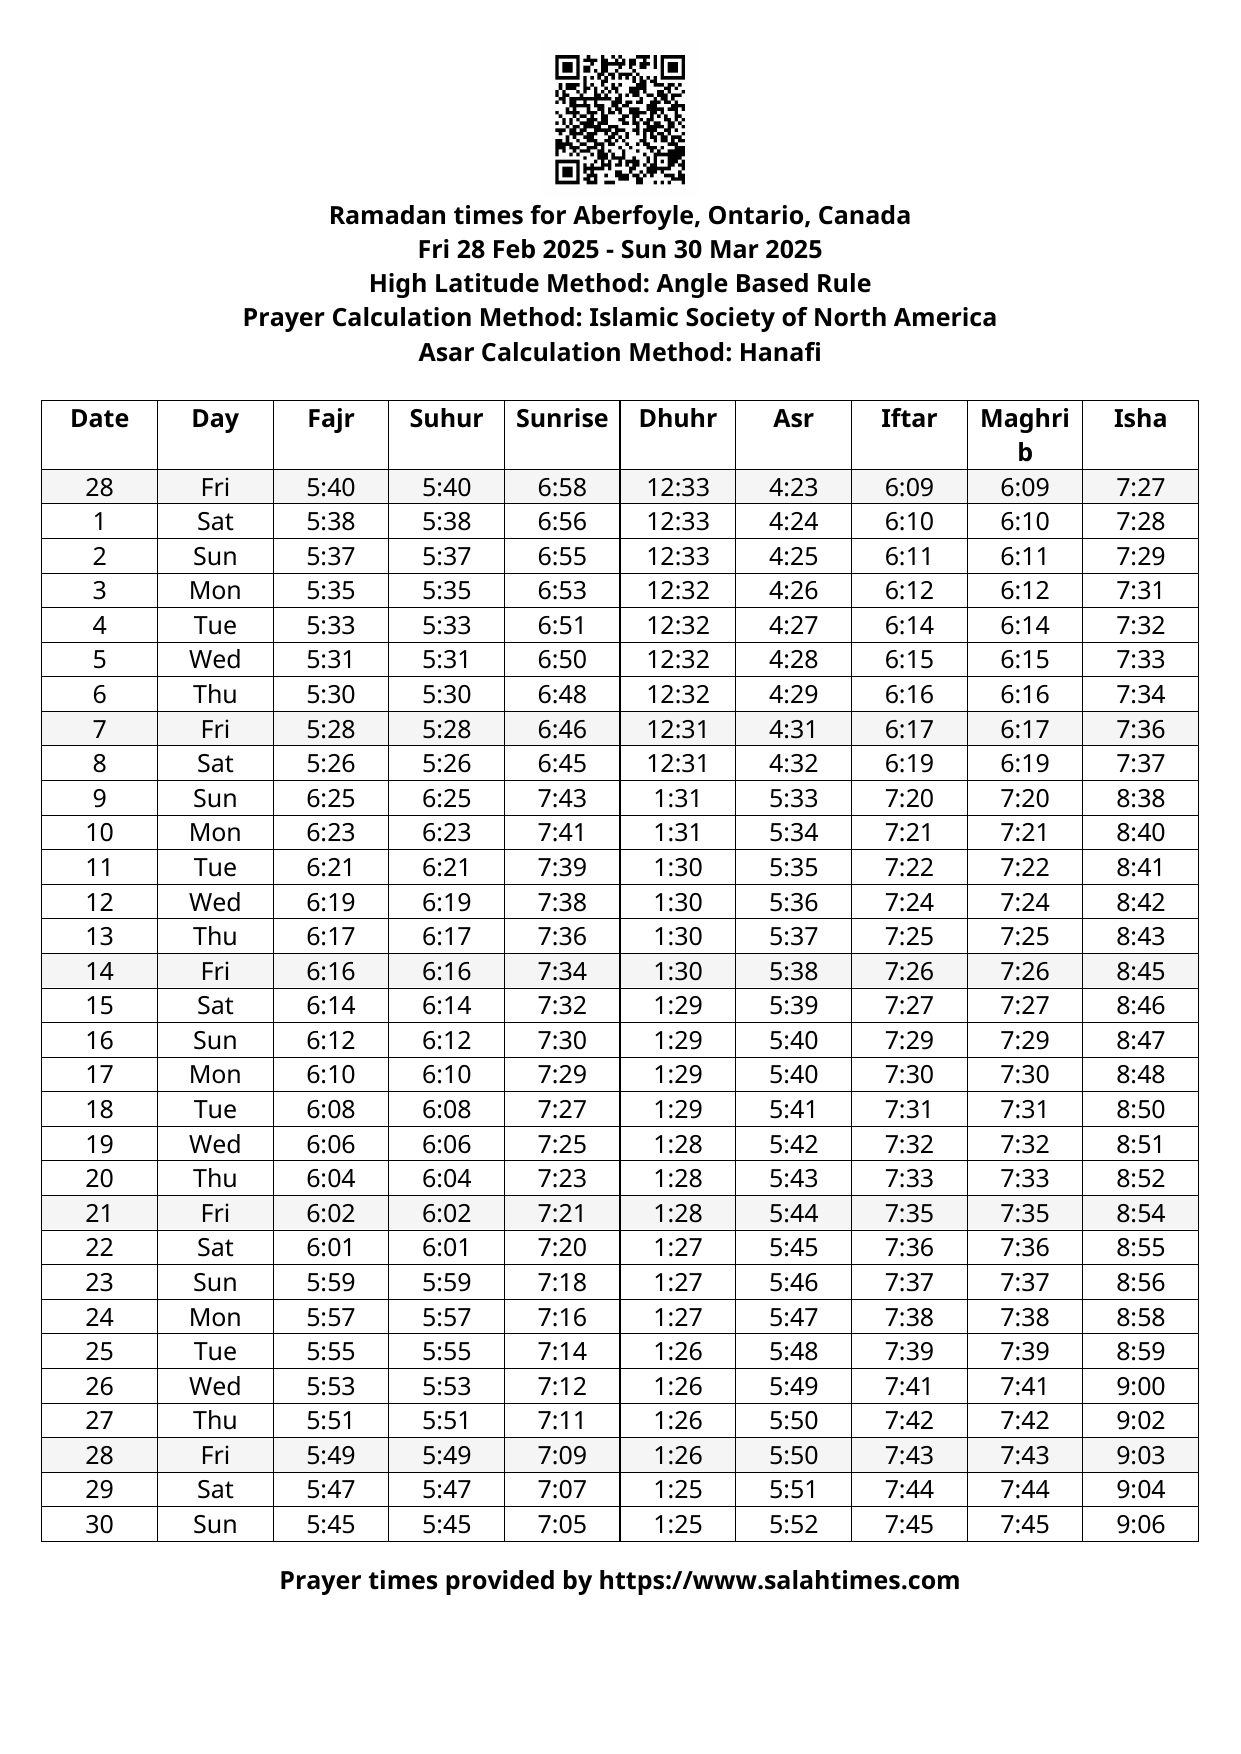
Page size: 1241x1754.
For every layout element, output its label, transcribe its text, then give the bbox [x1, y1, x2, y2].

table_cell 8:45 [1083, 954, 1198, 987]
table_cell 6:19 [389, 885, 504, 918]
table_cell 6:12 [389, 1023, 504, 1057]
table_cell 6:16 [968, 677, 1082, 711]
table_cell 7:41 [852, 1369, 967, 1402]
table_header Fajr [274, 401, 388, 469]
table_cell 5:30 [389, 677, 504, 711]
table_cell 5 [42, 643, 157, 676]
table_cell 4:32 [736, 746, 851, 780]
table_cell 6:23 [389, 816, 504, 849]
table_cell 12:32 [621, 643, 735, 676]
table_cell 7:24 [852, 885, 967, 918]
table_cell 6:16 [852, 677, 967, 711]
table_cell 5:37 [389, 539, 504, 572]
table_cell 5:48 [736, 1334, 851, 1368]
table_cell 25 [42, 1334, 157, 1368]
table_cell 5:51 [389, 1404, 504, 1437]
table_cell 5:53 [389, 1369, 504, 1402]
table_cell 5:51 [274, 1404, 388, 1437]
table_cell 12:33 [621, 470, 735, 503]
table_cell 7:35 [852, 1196, 967, 1229]
table_header Day [158, 401, 273, 469]
table_cell 14 [42, 954, 157, 987]
table_cell 10 [42, 816, 157, 849]
table_cell 5:45 [389, 1507, 504, 1541]
table_cell 1:30 [621, 954, 735, 987]
table_cell Thu [158, 919, 273, 953]
table_cell 7:30 [968, 1058, 1082, 1091]
table_cell 7:34 [505, 954, 619, 987]
table_cell 7:27 [852, 989, 967, 1022]
table_cell 6:17 [389, 919, 504, 953]
table_cell 7:29 [852, 1023, 967, 1057]
table_cell 5:42 [736, 1127, 851, 1160]
table_cell 12:33 [621, 539, 735, 572]
table_cell 1:31 [621, 781, 735, 814]
table_cell 7:45 [852, 1507, 967, 1541]
table_cell 9:04 [1083, 1473, 1198, 1506]
table_cell 7:30 [505, 1023, 619, 1057]
table_cell Mon [158, 1300, 273, 1333]
table_cell 8:40 [1083, 816, 1198, 849]
table_cell 1:25 [621, 1473, 735, 1506]
table_cell 7:36 [852, 1231, 967, 1264]
table_cell Fri [158, 1438, 273, 1472]
table_cell 7:21 [505, 1196, 619, 1229]
table_cell 8:56 [1083, 1265, 1198, 1299]
table_cell 19 [42, 1127, 157, 1160]
table_cell Wed [158, 1369, 273, 1402]
table_cell 6:02 [274, 1196, 388, 1229]
table_cell 1:28 [621, 1161, 735, 1195]
table_cell 12:32 [621, 677, 735, 711]
table_cell 6:19 [274, 885, 388, 918]
table_cell 6:50 [505, 643, 619, 676]
table_cell 6:11 [968, 539, 1082, 572]
table_cell 5:37 [274, 539, 388, 572]
table_cell 7:32 [505, 989, 619, 1022]
table_cell 5:26 [274, 746, 388, 780]
table_cell 6:04 [274, 1161, 388, 1195]
table_cell 5:47 [736, 1300, 851, 1333]
table_cell Sun [158, 1023, 273, 1057]
table_cell Thu [158, 1161, 273, 1195]
table_cell 4:25 [736, 539, 851, 572]
table_cell 4 [42, 608, 157, 642]
table_cell 2 [42, 539, 157, 572]
table_cell 6:04 [389, 1161, 504, 1195]
table_cell 7:38 [968, 1300, 1082, 1333]
table_cell 12:33 [621, 504, 735, 538]
table_cell 13 [42, 919, 157, 953]
table_cell 7:38 [852, 1300, 967, 1333]
table_cell 5:49 [389, 1438, 504, 1472]
table_cell 5:57 [389, 1300, 504, 1333]
table_cell 1:27 [621, 1231, 735, 1264]
table_cell 8:41 [1083, 850, 1198, 884]
text Prayer Calculation Method: Islamic Society of North America [42, 300, 1198, 334]
table_cell Sat [158, 746, 273, 780]
table_cell 6:10 [274, 1058, 388, 1091]
table_cell 9:06 [1083, 1507, 1198, 1541]
table_cell 20 [42, 1161, 157, 1195]
table_cell 6:51 [505, 608, 619, 642]
table_cell 5:36 [736, 885, 851, 918]
table_cell 8:54 [1083, 1196, 1198, 1229]
table_cell 5:55 [274, 1334, 388, 1368]
table_cell 5:33 [389, 608, 504, 642]
table_cell 5:51 [736, 1473, 851, 1506]
table_cell 1:30 [621, 850, 735, 884]
table_cell 7:42 [968, 1404, 1082, 1437]
text Prayer times provided by https://www.salahtimes.com [42, 1563, 1198, 1597]
table_cell 6:55 [505, 539, 619, 572]
table_cell 8:48 [1083, 1058, 1198, 1091]
table_cell 4:29 [736, 677, 851, 711]
table_cell 6:08 [274, 1092, 388, 1126]
table_cell 7:29 [505, 1058, 619, 1091]
table_cell 7:20 [505, 1231, 619, 1264]
table_cell 6:10 [968, 504, 1082, 538]
table_cell 12:31 [621, 712, 735, 745]
table_cell 7:16 [505, 1300, 619, 1333]
table_cell 9 [42, 781, 157, 814]
table_cell 26 [42, 1369, 157, 1402]
table_cell 24 [42, 1300, 157, 1333]
table_cell 6:19 [852, 746, 967, 780]
table_cell 7:14 [505, 1334, 619, 1368]
table_cell 12:31 [621, 746, 735, 780]
table_cell 5:46 [736, 1265, 851, 1299]
table_cell 1:26 [621, 1334, 735, 1368]
table_cell 7:43 [505, 781, 619, 814]
table_cell 5:35 [389, 574, 504, 607]
table_cell 7:09 [505, 1438, 619, 1472]
text Fri 28 Feb 2025 - Sun 30 Mar 2025 [42, 232, 1198, 266]
table_cell 7:39 [852, 1334, 967, 1368]
table_cell 5:39 [736, 989, 851, 1022]
table_cell 4:27 [736, 608, 851, 642]
table_cell Mon [158, 816, 273, 849]
table_cell 7:30 [852, 1058, 967, 1091]
table_cell 7:20 [852, 781, 967, 814]
table_cell 6:09 [852, 470, 967, 503]
table_cell 7:44 [852, 1473, 967, 1506]
table_cell Thu [158, 677, 273, 711]
table_cell 5:47 [274, 1473, 388, 1506]
table_cell Wed [158, 1127, 273, 1160]
table_cell 7:44 [968, 1473, 1082, 1506]
table_cell 15 [42, 989, 157, 1022]
table_cell 7:37 [852, 1265, 967, 1299]
table_cell 28 [42, 470, 157, 503]
table_cell 5:38 [274, 504, 388, 538]
text Asar Calculation Method: Hanafi [42, 334, 1198, 368]
table_cell 7:27 [1083, 470, 1198, 503]
table_cell Fri [158, 712, 273, 745]
table_cell 7:31 [1083, 574, 1198, 607]
table_cell Tue [158, 608, 273, 642]
table_cell 6:01 [389, 1231, 504, 1264]
table_cell 6:19 [968, 746, 1082, 780]
table_cell 8:58 [1083, 1300, 1198, 1333]
table_cell 6:14 [389, 989, 504, 1022]
table_cell 5:34 [736, 816, 851, 849]
table_cell 7:05 [505, 1507, 619, 1541]
table_cell 7:22 [852, 850, 967, 884]
table_cell 6:06 [389, 1127, 504, 1160]
table_cell Fri [158, 954, 273, 987]
table_cell 29 [42, 1473, 157, 1506]
table_cell 7:43 [852, 1438, 967, 1472]
table_cell 7:21 [968, 816, 1082, 849]
table_header Sunrise [505, 401, 619, 469]
table_cell 6:46 [505, 712, 619, 745]
table_cell 16 [42, 1023, 157, 1057]
table_cell 7:25 [852, 919, 967, 953]
table_cell 6:12 [274, 1023, 388, 1057]
table_cell 6:16 [274, 954, 388, 987]
table_cell 6:17 [852, 712, 967, 745]
table_cell 7:42 [852, 1404, 967, 1437]
table_cell 6:12 [968, 574, 1082, 607]
table_cell 7:12 [505, 1369, 619, 1402]
table_cell 8:38 [1083, 781, 1198, 814]
table_cell 5:26 [389, 746, 504, 780]
table_cell Wed [158, 885, 273, 918]
table_cell 7:34 [1083, 677, 1198, 711]
table_cell 7:33 [852, 1161, 967, 1195]
table_cell 7 [42, 712, 157, 745]
table_cell 7:29 [968, 1023, 1082, 1057]
table_cell Sat [158, 1473, 273, 1506]
table_cell 7:35 [968, 1196, 1082, 1229]
table_cell 12:32 [621, 574, 735, 607]
table_cell 6:23 [274, 816, 388, 849]
table_cell 7:36 [968, 1231, 1082, 1264]
table_cell 23 [42, 1265, 157, 1299]
table_cell 1:29 [621, 1058, 735, 1091]
table_cell 7:27 [968, 989, 1082, 1022]
table_cell 8:46 [1083, 989, 1198, 1022]
table_header Asr [736, 401, 851, 469]
table_cell 1:26 [621, 1438, 735, 1472]
table_cell 1:28 [621, 1196, 735, 1229]
table_cell Thu [158, 1404, 273, 1437]
table_cell 21 [42, 1196, 157, 1229]
table_cell 8 [42, 746, 157, 780]
table_cell 18 [42, 1092, 157, 1126]
table_cell 5:31 [389, 643, 504, 676]
table_cell Tue [158, 1334, 273, 1368]
table_cell 6:08 [389, 1092, 504, 1126]
table_cell 7:24 [968, 885, 1082, 918]
table_cell 9:02 [1083, 1404, 1198, 1437]
table_cell 8:43 [1083, 919, 1198, 953]
table_cell 5:40 [274, 470, 388, 503]
table_cell 7:28 [1083, 504, 1198, 538]
table_cell 7:45 [968, 1507, 1082, 1541]
table_cell 1:26 [621, 1404, 735, 1437]
table_cell 7:36 [1083, 712, 1198, 745]
table_cell 7:07 [505, 1473, 619, 1506]
table_cell 6:01 [274, 1231, 388, 1264]
table_cell Mon [158, 574, 273, 607]
table_cell 5:50 [736, 1404, 851, 1437]
table_cell 6:06 [274, 1127, 388, 1160]
table_cell 4:28 [736, 643, 851, 676]
table_cell 6:10 [852, 504, 967, 538]
table_cell 6:02 [389, 1196, 504, 1229]
table_cell 7:27 [505, 1092, 619, 1126]
table_cell 5:53 [274, 1369, 388, 1402]
table_cell 6:14 [274, 989, 388, 1022]
table_cell 7:22 [968, 850, 1082, 884]
table_cell 5:30 [274, 677, 388, 711]
table_cell 8:42 [1083, 885, 1198, 918]
table_cell 8:47 [1083, 1023, 1198, 1057]
table_cell 1:29 [621, 1023, 735, 1057]
table_cell 1:29 [621, 1092, 735, 1126]
table_cell 4:24 [736, 504, 851, 538]
table_cell 8:51 [1083, 1127, 1198, 1160]
table_cell 5:31 [274, 643, 388, 676]
table_cell 5:45 [274, 1507, 388, 1541]
table_cell 5:33 [274, 608, 388, 642]
table_cell 7:41 [968, 1369, 1082, 1402]
table_cell 5:35 [274, 574, 388, 607]
table_cell 6:53 [505, 574, 619, 607]
table_cell 6:25 [389, 781, 504, 814]
table_cell 1:30 [621, 919, 735, 953]
table_cell 11 [42, 850, 157, 884]
table_cell 7:18 [505, 1265, 619, 1299]
table_cell 6:21 [389, 850, 504, 884]
table_cell 5:37 [736, 919, 851, 953]
table_cell 6:14 [852, 608, 967, 642]
table_cell 8:52 [1083, 1161, 1198, 1195]
table_cell 6:15 [968, 643, 1082, 676]
table_cell 7:31 [968, 1092, 1082, 1126]
table_header Dhuhr [621, 401, 735, 469]
table_cell 1 [42, 504, 157, 538]
table_cell 7:33 [968, 1161, 1082, 1195]
table_cell 6:10 [389, 1058, 504, 1091]
table_cell 5:52 [736, 1507, 851, 1541]
table_cell 17 [42, 1058, 157, 1091]
table_cell 6:56 [505, 504, 619, 538]
table_cell 7:20 [968, 781, 1082, 814]
table_cell 3 [42, 574, 157, 607]
table_cell Fri [158, 1196, 273, 1229]
table_cell Sun [158, 781, 273, 814]
table_cell Sun [158, 1265, 273, 1299]
table_cell 7:25 [968, 919, 1082, 953]
table_cell 5:41 [736, 1092, 851, 1126]
table_cell 5:49 [274, 1438, 388, 1472]
table_cell 6:17 [274, 919, 388, 953]
table_cell 6:12 [852, 574, 967, 607]
table_cell 7:25 [505, 1127, 619, 1160]
table_cell 7:29 [1083, 539, 1198, 572]
table_cell 6:58 [505, 470, 619, 503]
table_cell 9:00 [1083, 1369, 1198, 1402]
table_cell 6:16 [389, 954, 504, 987]
table_cell 28 [42, 1438, 157, 1472]
table_cell 7:39 [968, 1334, 1082, 1368]
table_cell 5:35 [736, 850, 851, 884]
table_cell 5:49 [736, 1369, 851, 1402]
table_cell 22 [42, 1231, 157, 1264]
table_cell 1:27 [621, 1300, 735, 1333]
table_header Isha [1083, 401, 1198, 469]
table_cell 1:30 [621, 885, 735, 918]
table_cell Mon [158, 1058, 273, 1091]
table_cell 5:45 [736, 1231, 851, 1264]
table_cell 1:26 [621, 1369, 735, 1402]
table_cell 7:43 [968, 1438, 1082, 1472]
table_cell 5:38 [736, 954, 851, 987]
table_cell 5:43 [736, 1161, 851, 1195]
table_cell 5:50 [736, 1438, 851, 1472]
table_cell 6:11 [852, 539, 967, 572]
table_cell 6:45 [505, 746, 619, 780]
table_cell 6:09 [968, 470, 1082, 503]
table_cell 7:38 [505, 885, 619, 918]
table_cell 9:03 [1083, 1438, 1198, 1472]
table_cell 6:17 [968, 712, 1082, 745]
table_cell 5:57 [274, 1300, 388, 1333]
table_cell 6:48 [505, 677, 619, 711]
table_cell 27 [42, 1404, 157, 1437]
table_cell 5:55 [389, 1334, 504, 1368]
table_cell 5:40 [389, 470, 504, 503]
table_cell 4:26 [736, 574, 851, 607]
table_cell 5:28 [389, 712, 504, 745]
table_header Date [42, 401, 157, 469]
table_cell 4:23 [736, 470, 851, 503]
table_cell Sun [158, 539, 273, 572]
table_cell 30 [42, 1507, 157, 1541]
table_cell Fri [158, 470, 273, 503]
table_cell 7:33 [1083, 643, 1198, 676]
table_cell 7:41 [505, 816, 619, 849]
table_cell 5:33 [736, 781, 851, 814]
picture [542, 41, 699, 198]
table_cell 6:25 [274, 781, 388, 814]
table_cell 6:15 [852, 643, 967, 676]
table_cell Sun [158, 1507, 273, 1541]
table_cell 5:28 [274, 712, 388, 745]
table_cell 6:21 [274, 850, 388, 884]
table_cell 5:40 [736, 1058, 851, 1091]
table_header Iftar [852, 401, 967, 469]
table_header Suhur [389, 401, 504, 469]
table_cell 4:31 [736, 712, 851, 745]
table_cell Sat [158, 504, 273, 538]
table_header Maghrib [968, 401, 1082, 469]
text Ramadan times for Aberfoyle, Ontario, Canada [42, 198, 1198, 232]
table_cell 7:26 [968, 954, 1082, 987]
table_cell 7:32 [968, 1127, 1082, 1160]
table_cell Tue [158, 1092, 273, 1126]
table_cell 1:28 [621, 1127, 735, 1160]
table_cell 7:39 [505, 850, 619, 884]
table_cell 12 [42, 885, 157, 918]
table_cell 7:26 [852, 954, 967, 987]
table_cell 7:23 [505, 1161, 619, 1195]
table_cell 5:47 [389, 1473, 504, 1506]
table_cell 7:36 [505, 919, 619, 953]
table_cell 1:29 [621, 989, 735, 1022]
table_cell Wed [158, 643, 273, 676]
table_cell 7:32 [1083, 608, 1198, 642]
table_cell 6 [42, 677, 157, 711]
table_cell 1:31 [621, 816, 735, 849]
table_cell 5:59 [389, 1265, 504, 1299]
table_cell Sat [158, 989, 273, 1022]
table_cell 7:32 [852, 1127, 967, 1160]
table_cell 7:37 [1083, 746, 1198, 780]
table_cell 5:38 [389, 504, 504, 538]
table_cell 5:40 [736, 1023, 851, 1057]
table_cell 8:55 [1083, 1231, 1198, 1264]
table_cell Sat [158, 1231, 273, 1264]
table_cell 5:44 [736, 1196, 851, 1229]
table_cell 7:31 [852, 1092, 967, 1126]
table_cell 5:59 [274, 1265, 388, 1299]
table_cell 7:11 [505, 1404, 619, 1437]
table_cell 8:59 [1083, 1334, 1198, 1368]
table_cell Tue [158, 850, 273, 884]
text High Latitude Method: Angle Based Rule [42, 266, 1198, 300]
table_cell 1:27 [621, 1265, 735, 1299]
table_cell 12:32 [621, 608, 735, 642]
table_cell 8:50 [1083, 1092, 1198, 1126]
table_cell 7:21 [852, 816, 967, 849]
table_cell 7:37 [968, 1265, 1082, 1299]
table_cell 6:14 [968, 608, 1082, 642]
table_cell 1:25 [621, 1507, 735, 1541]
